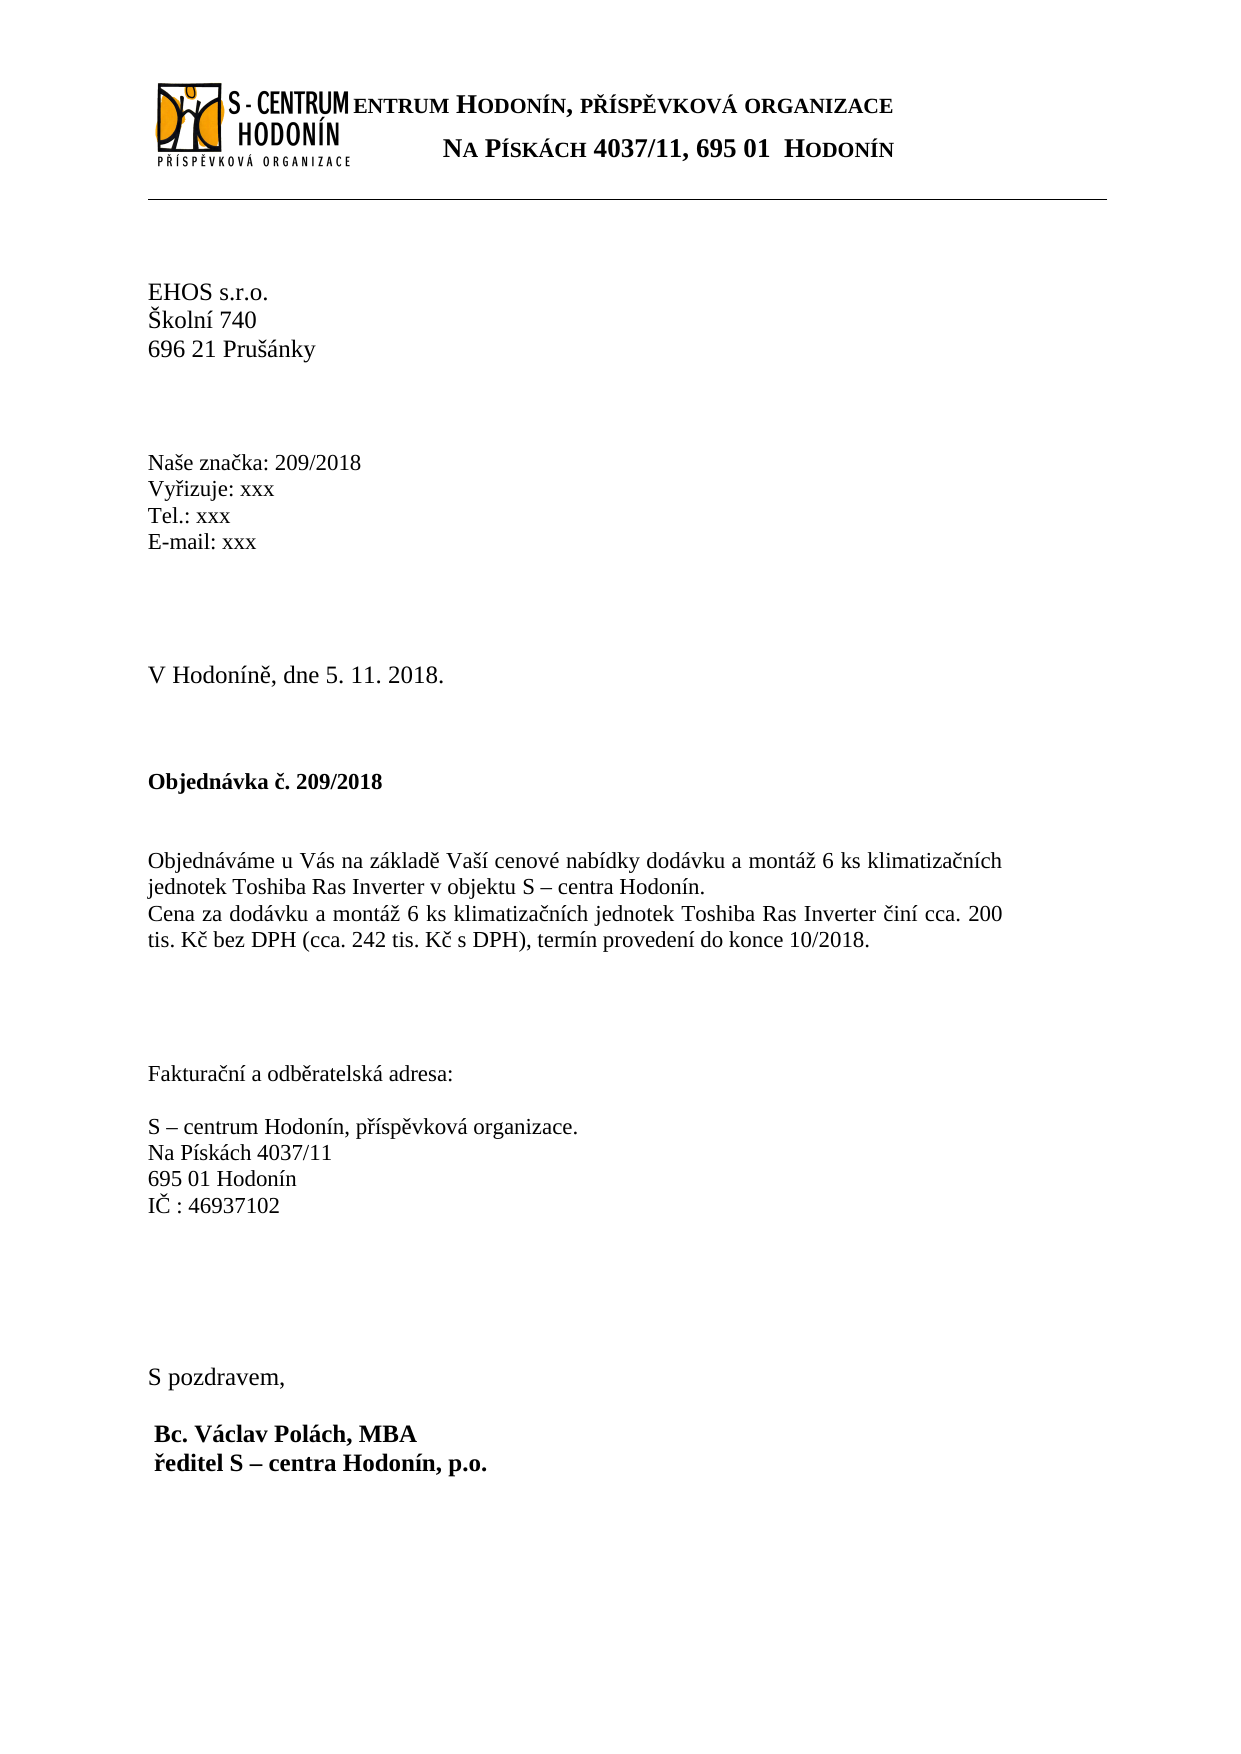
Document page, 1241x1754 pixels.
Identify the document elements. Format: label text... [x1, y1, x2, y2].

picture [153, 82, 353, 172]
text Objednáváme u Vás na základě Vaší cenové nabídky dodávku a montáž 6 ks klimatizačních jednotek Toshiba Ras Inverter v objektu S – centra Hodonín. [148, 847, 1004, 899]
text Vyřizuje: xxx [148, 476, 1092, 502]
text S – centrum Hodonín, příspěvková organizace. [148, 1113, 1092, 1139]
text Školní 740 [148, 305, 1092, 334]
text E-mail: xxx [148, 528, 1092, 554]
text ředitel S – centra Hodonín, p.o. [148, 1448, 1004, 1477]
text Bc. Václav Polách, MBA [148, 1419, 1004, 1448]
text Fakturační a odběratelská adresa: [148, 1060, 1092, 1086]
text 696 21 Prušánky [148, 334, 1092, 363]
text Naše značka: 209/2018 [148, 449, 1092, 476]
text S pozdravem, [148, 1362, 1004, 1391]
text Objednávka č. 209/2018 [148, 768, 1092, 794]
text V Hodoníně, dne 5. 11. 2018. [148, 660, 1092, 689]
text 695 01 Hodonín [148, 1166, 1092, 1192]
text Na Pískách 4037/11 [148, 1139, 1092, 1166]
text IČ : 46937102 [148, 1192, 1092, 1218]
text EHOS s.r.o. [148, 277, 1092, 305]
text Tel.: xxx [148, 502, 1092, 528]
text Cena za dodávku a montáž 6 ks klimatizačních jednotek Toshiba Ras Inverter činí cca. 200 tis. Kč bez DPH (cca. 242 tis. Kč s DPH), termín provedení do konce 10/2018. [148, 899, 1004, 952]
